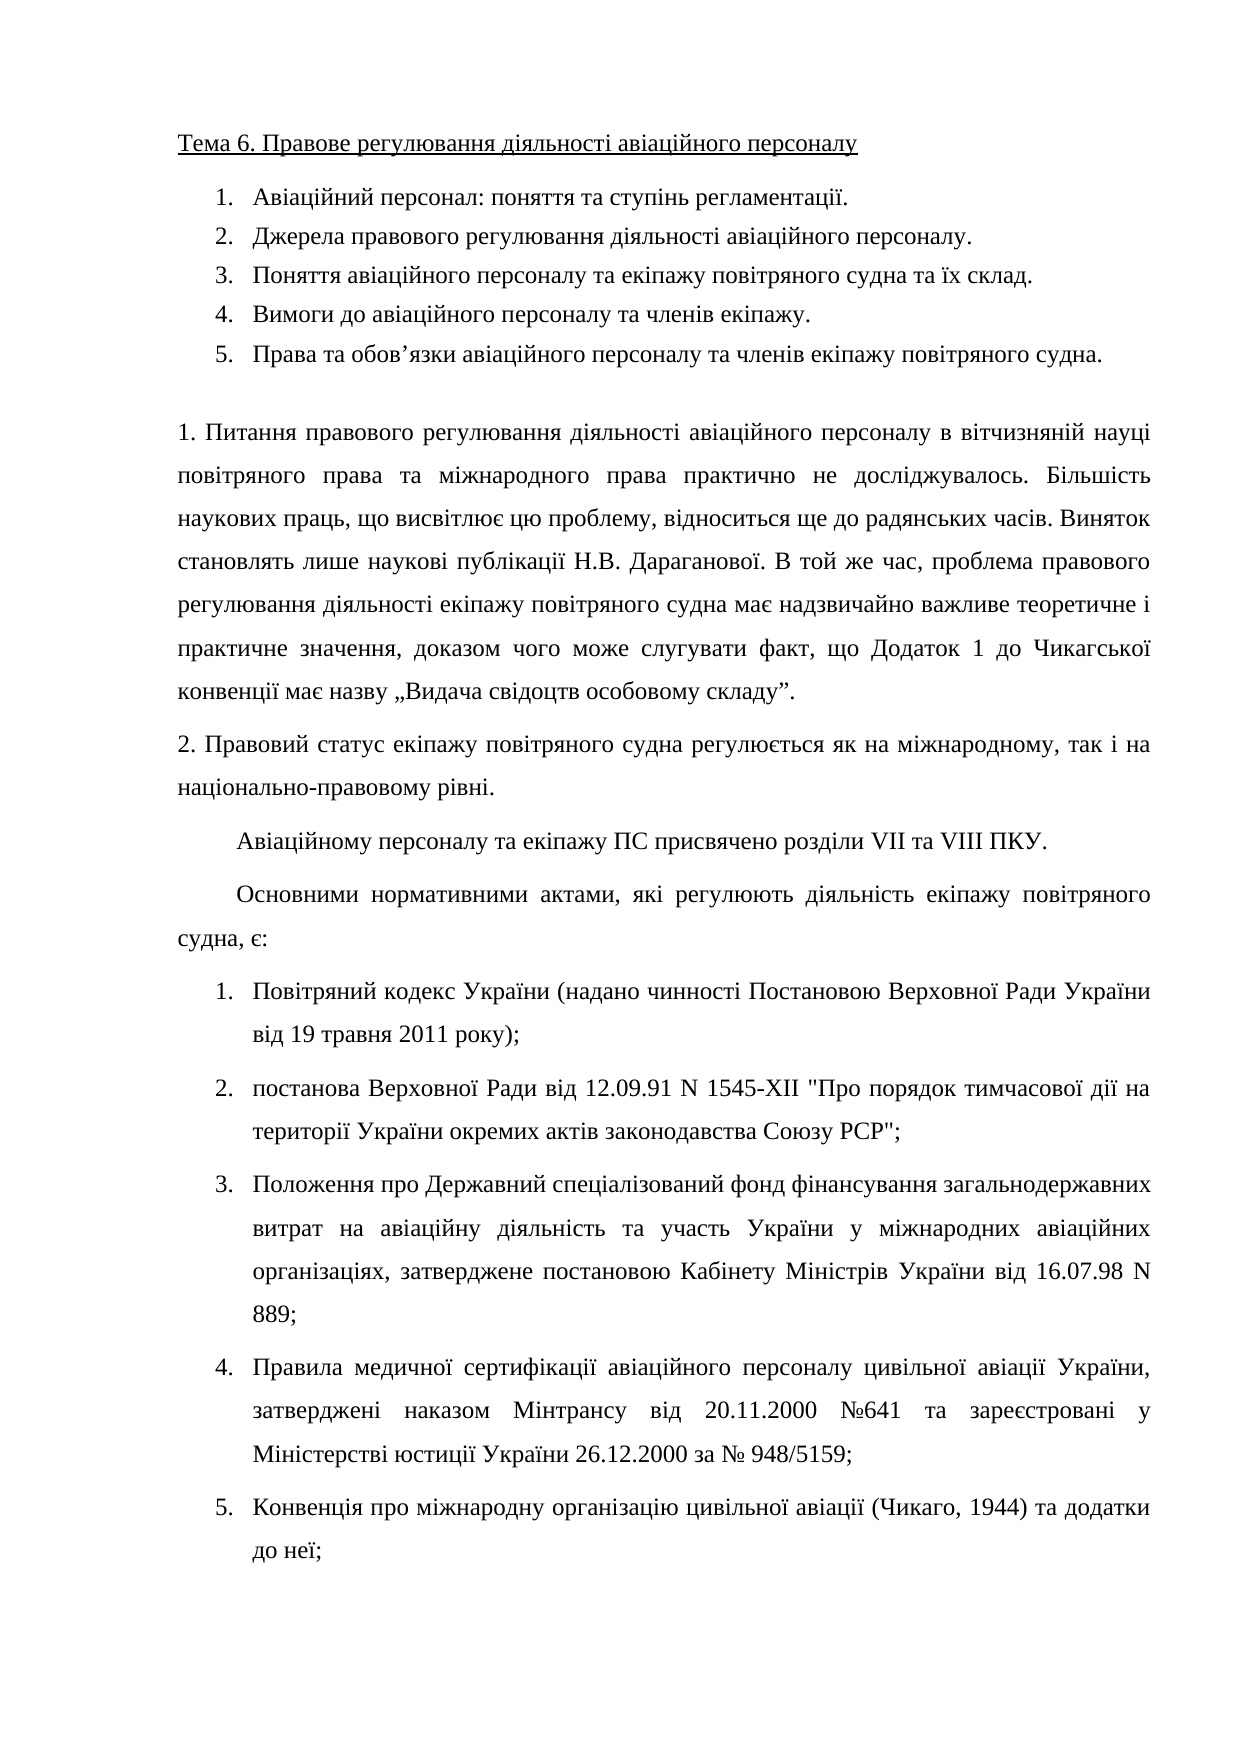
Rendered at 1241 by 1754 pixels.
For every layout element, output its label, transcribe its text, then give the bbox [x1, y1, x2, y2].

text Основними нормативними актами, які регулюють діяльність екіпажу повітряного судна, є: [177, 879, 1152, 951]
text 2. Правовий статус екіпажу повітряного судна регулюється як на міжнародному, так і на національно-правовому рівні. [177, 729, 1152, 801]
list постанова Верховної Ради від 12.09.91 N 1545-XII "Про порядок тимчасової дії на території України окремих актів законодавства Союзу РСР"; [215, 1073, 1152, 1145]
list Конвенція про міжнародну організацію цивільної авіації (Чикаго, 1944) та додатки до неї; [215, 1492, 1152, 1564]
text Тема 6. Правове регулювання діяльності авіаційного персоналу [177, 128, 1152, 157]
list Положення про Державний спеціалізований фонд фінансування загальнодержавних витрат на авіаційну діяльність та участь України у міжнародних авіаційних організаціях, затверджене постановою Кабінету Міністрів України від 16.07.98 N 889; [215, 1169, 1152, 1328]
list Поняття авіаційного персоналу та екіпажу повітряного судна та їх склад. [215, 260, 1152, 289]
text 1. Питання правового регулювання діяльності авіаційного персоналу в вітчизняній науці повітряного права та міжнародного права практично не досліджувалось. Більшість наукових праць, що висвітлює цю проблему, відноситься ще до радянських часів. Виняток становлять лише наукові публікації Н.В. Дараганової. В той же час, проблема правового регулювання діяльності екіпажу повітряного судна має надзвичайно важливе теоретичне і практичне значення, доказом чого може слугувати факт, що Додаток 1 до Чикагської конвенції має назву „Видача свідоцтв особовому складу”. [177, 417, 1152, 704]
list Авіаційний персонал: поняття та ступінь регламентації. [215, 182, 1152, 211]
list Джерела правового регулювання діяльності авіаційного персоналу. [215, 221, 1152, 250]
text Авіаційному персоналу та екіпажу ПС присвячено розділи VІІ та VIІІ ПКУ. [177, 826, 1152, 855]
list Вимоги до авіаційного персоналу та членів екіпажу. [215, 299, 1152, 328]
list Права та обов’язки авіаційного персоналу та членів екіпажу повітряного судна. [215, 339, 1152, 367]
list Правила медичної сертифікації авіаційного персоналу цивільної авіації України, затверджені наказом Мінтрансу від 20.11.2000 №641 та зареєстровані у Міністерстві юстиції України 26.12.2000 за № 948/5159; [215, 1352, 1152, 1467]
list Повітряний кодекс України (надано чинності Постановою Верховної Ради України від 19 травня 2011 року); [215, 976, 1152, 1048]
